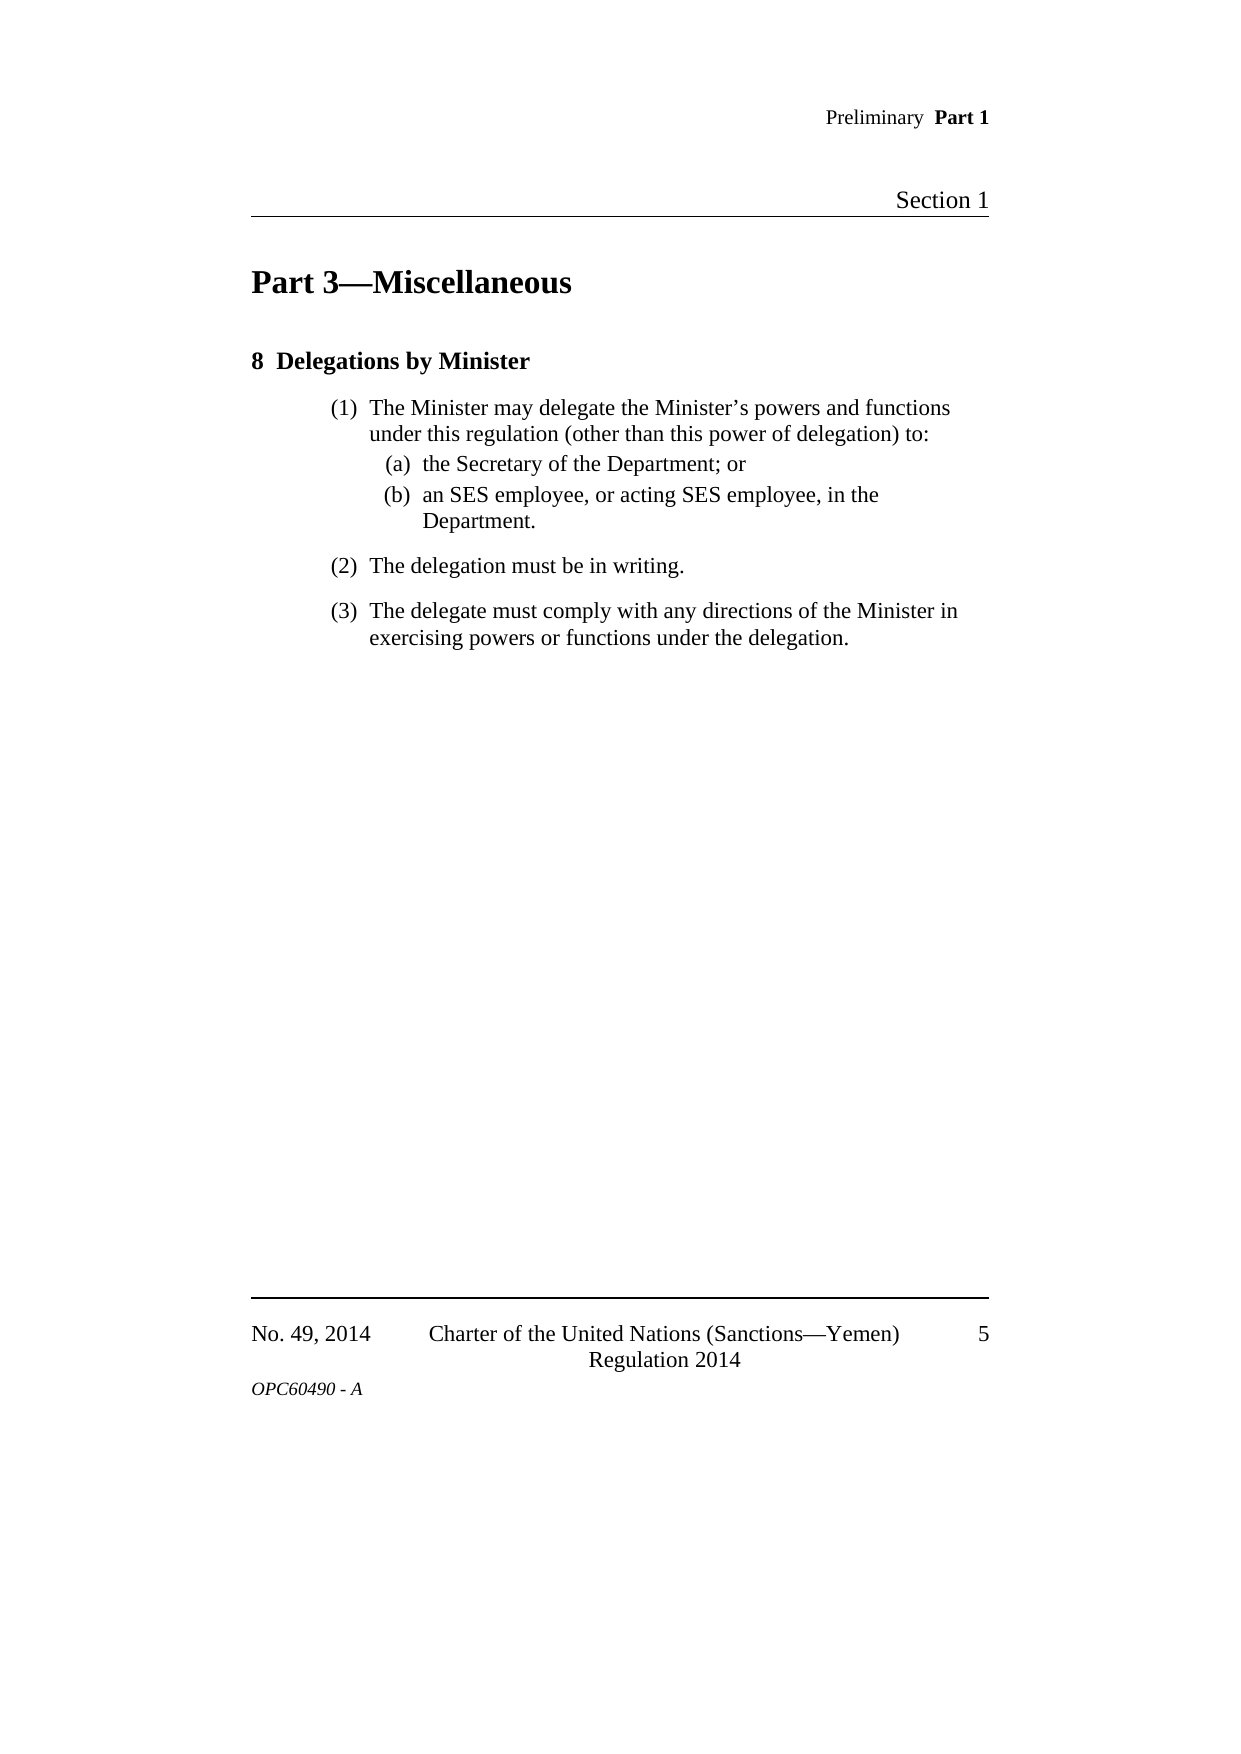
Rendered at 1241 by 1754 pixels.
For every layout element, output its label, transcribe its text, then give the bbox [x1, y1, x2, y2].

text (2) The delegation must be in writing. [251, 552, 989, 579]
text (3) The delegate must comply with any directions of the Minister in exercising powers or functions under the delegation. [251, 597, 989, 650]
text Part 3—Miscellaneous [251, 262, 989, 300]
text 8 Delegations by Minister [251, 346, 989, 375]
text (1) The Minister may delegate the Minister’s powers and functions under this regulation (other than this power of delegation) to: [251, 393, 989, 446]
text (a) the Secretary of the Department; or [251, 450, 989, 477]
text (b) an SES employee, or acting SES employee, in the Department. [251, 481, 989, 534]
